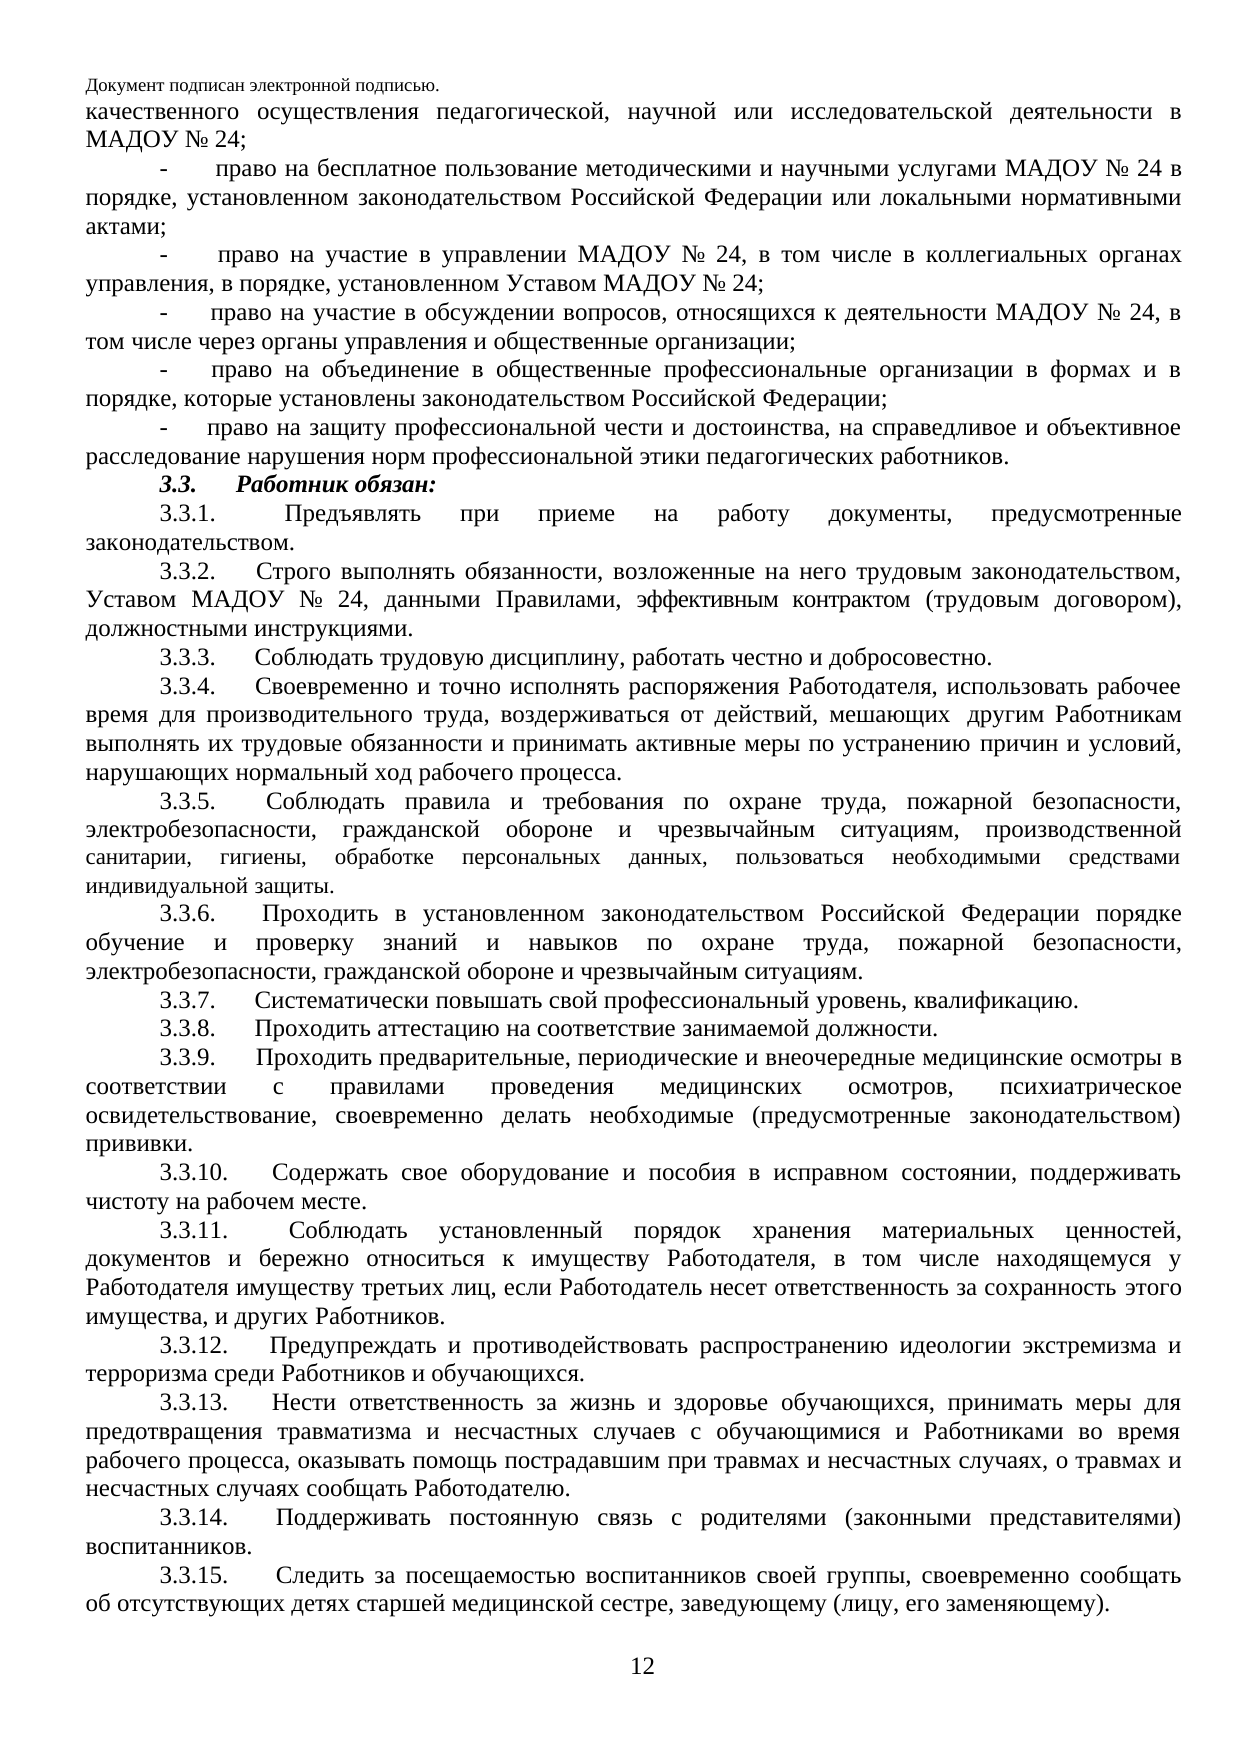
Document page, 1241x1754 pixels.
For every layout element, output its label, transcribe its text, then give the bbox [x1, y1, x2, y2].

list Соблюдать трудовую дисциплину, работать честно и добросовестно. [85, 642, 1182, 671]
list право на участие в управлении МАДОУ № 24, в том числе в коллегиальных органах управления, в порядке, установленном Уставом МАДОУ № 24; [85, 239, 1182, 297]
text качественного осуществления педагогической, научной или исследовательской деятельности в МАДОУ № 24; [85, 96, 1182, 153]
list право на бесплатное пользование методическими и научными услугами МАДОУ № 24 в порядке, установленном законодательством Российской Федерации или локальными нормативными актами; [85, 153, 1182, 239]
list Поддерживать постоянную связь с родителями (законными представителями) воспитанников. [85, 1502, 1182, 1560]
list Предупреждать и противодействовать распространению идеологии экстремизма и терроризма среди Работников и обучающихся. [85, 1330, 1182, 1387]
list Соблюдать правила и требования по охране труда, пожарной безопасности, электробезопасности, гражданской обороне и чрезвычайным ситуациям, производственной санитарии, гигиены, обработке персональных данных, пользоваться необходимыми средствами индивидуальной защиты. [85, 786, 1182, 898]
list Строго выполнять обязанности, возложенные на него трудовым законодательством, Уставом МАДОУ № 24, данными Правилами, эффективным контрактом (трудовым договором), должностными инструкциями. [85, 556, 1182, 642]
list Проходить в установленном законодательством Российской Федерации порядке обучение и проверку знаний и навыков по охране труда, пожарной безопасности, электробезопасности, гражданской обороне и чрезвычайным ситуациям. [85, 898, 1182, 985]
list Проходить предварительные, периодические и внеочередные медицинские осмотры в соответствии с правилами проведения медицинских осмотров, психиатрическое освидетельствование, своевременно делать необходимые (предусмотренные законодательством) прививки. [85, 1042, 1182, 1157]
list Соблюдать установленный порядок хранения материальных ценностей, документов и бережно относиться к имуществу Работодателя, в том числе находящемуся у Работодателя имуществу третьих лиц, если Работодатель несет ответственность за сохранность этого имущества, и других Работников. [85, 1215, 1182, 1330]
list Предъявлять при приеме на работу документы, предусмотренные законодательством. [85, 498, 1182, 556]
list Содержать свое оборудование и пособия в исправном состоянии, поддерживать чистоту на рабочем месте. [85, 1157, 1182, 1215]
list Своевременно и точно исполнять распоряжения Работодателя, использовать рабочее время для производительного труда, воздерживаться от действий, мешающих другим Работникам выполнять их трудовые обязанности и принимать активные меры по устранению причин и условий, нарушающих нормальный ход рабочего процесса. [85, 671, 1182, 786]
subtitle Работник обязан: [85, 469, 1182, 498]
list Нести ответственность за жизнь и здоровье обучающихся, принимать меры для предотвращения травматизма и несчастных случаев с обучающимися и Работниками во время рабочего процесса, оказывать помощь пострадавшим при травмах и несчастных случаях, о травмах и несчастных случаях сообщать Работодателю. [85, 1387, 1182, 1502]
list право на защиту профессиональной чести и достоинства, на справедливое и объективное расследование нарушения норм профессиональной этики педагогических работников. [85, 412, 1182, 469]
list право на объединение в общественные профессиональные организации в формах и в порядке, которые установлены законодательством Российской Федерации; [85, 354, 1182, 412]
list Проходить аттестацию на соответствие занимаемой должности. [85, 1013, 1182, 1042]
list Систематически повышать свой профессиональный уровень, квалификацию. [85, 985, 1182, 1013]
list Следить за посещаемостью воспитанников своей группы, своевременно сообщать об отсутствующих детях старшей медицинской сестре, заведующему (лицу, его заменяющему). [85, 1560, 1182, 1617]
list право на участие в обсуждении вопросов, относящихся к деятельности МАДОУ № 24, в том числе через органы управления и общественные организации; [85, 297, 1182, 354]
